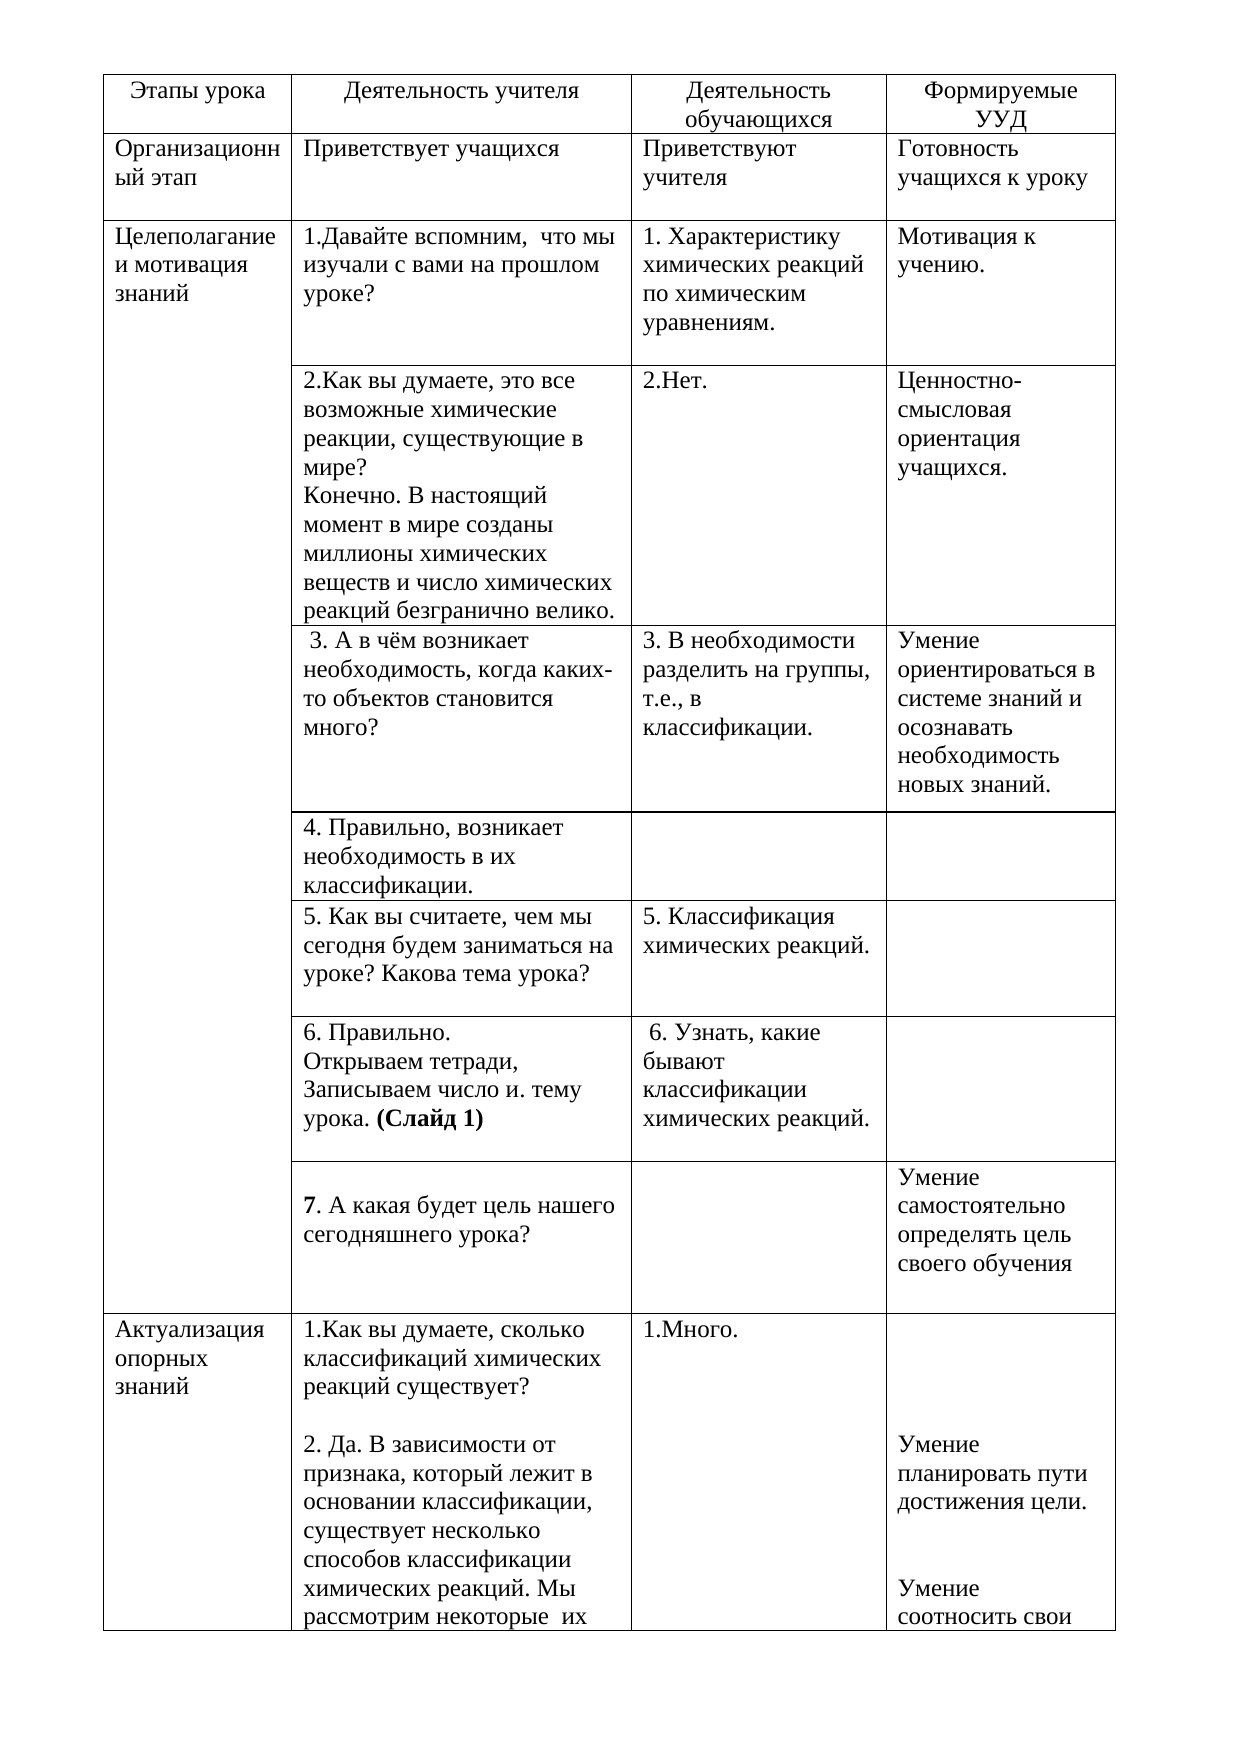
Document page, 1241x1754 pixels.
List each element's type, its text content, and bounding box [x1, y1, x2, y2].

table_cell Готовность учащихся к уроку [887, 134, 1115, 220]
table_cell 4. Правильно, возникает необходимость в их классификации. [292, 813, 631, 900]
table_cell Мотивация к учению. [887, 221, 1115, 364]
table_cell 5. Как вы считаете, чем мы сегодня будем заниматься на уроке? Какова тема урока? [292, 901, 631, 1016]
table_cell 6. Правильно. Открываем тетради, Записываем число и. тему урока. (Слайд 1) [292, 1017, 631, 1161]
table_header Формируемые УУД [887, 75, 1115, 132]
table_cell [632, 813, 886, 900]
table_cell Целеполагание и мотивация знаний [104, 221, 291, 1313]
table_cell 5. Классификация химических реакций. [632, 901, 886, 1016]
table_cell Организационный этап [104, 134, 291, 220]
table_cell Умение ориентироваться в системе знаний и осознавать необходимость новых знаний. [887, 626, 1115, 811]
table_header Деятельность учителя [292, 75, 631, 132]
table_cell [632, 1314, 886, 1630]
table_cell Ценностно-смысловая ориентация учащихся. [887, 366, 1115, 624]
table_cell 3. А в чём возникает необходимость, когда каких-то объектов становится много? [292, 626, 631, 811]
table_cell 2.Нет. [632, 366, 886, 624]
table_cell Умение самостоятельно определять цель своего обучения [887, 1162, 1115, 1313]
table_header Деятельность обучающихся [632, 75, 886, 132]
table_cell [292, 1314, 631, 1630]
table_cell [887, 1017, 1115, 1161]
table_cell 6. Узнать, какие бывают классификации химических реакций. [632, 1017, 886, 1161]
table_cell [632, 1162, 886, 1313]
table_cell [887, 813, 1115, 900]
table_cell 7. А какая будет цель нашего сегодняшнего урока? [292, 1162, 631, 1313]
table_cell 3. В необходимости разделить на группы, т.е., в классификации. [632, 626, 886, 811]
table_cell Приветствует учащихся [292, 134, 631, 220]
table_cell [887, 1314, 1115, 1630]
table_cell 2.Как вы думаете, это все возможные химические реакции, существующие в мире? Конечно. В настоящий момент в мире созданы миллионы химических веществ и число химических реакций безгранично велико. [292, 366, 631, 624]
table_header Этапы урока [104, 75, 291, 132]
table_cell 1.Давайте вспомним, что мы изучали с вами на прошлом уроке? [292, 221, 631, 364]
table_cell 1. Характеристику химических реакций по химическим уравнениям. [632, 221, 886, 364]
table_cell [104, 1314, 291, 1630]
table_cell [887, 901, 1115, 1016]
table_cell Приветствуют учителя [632, 134, 886, 220]
